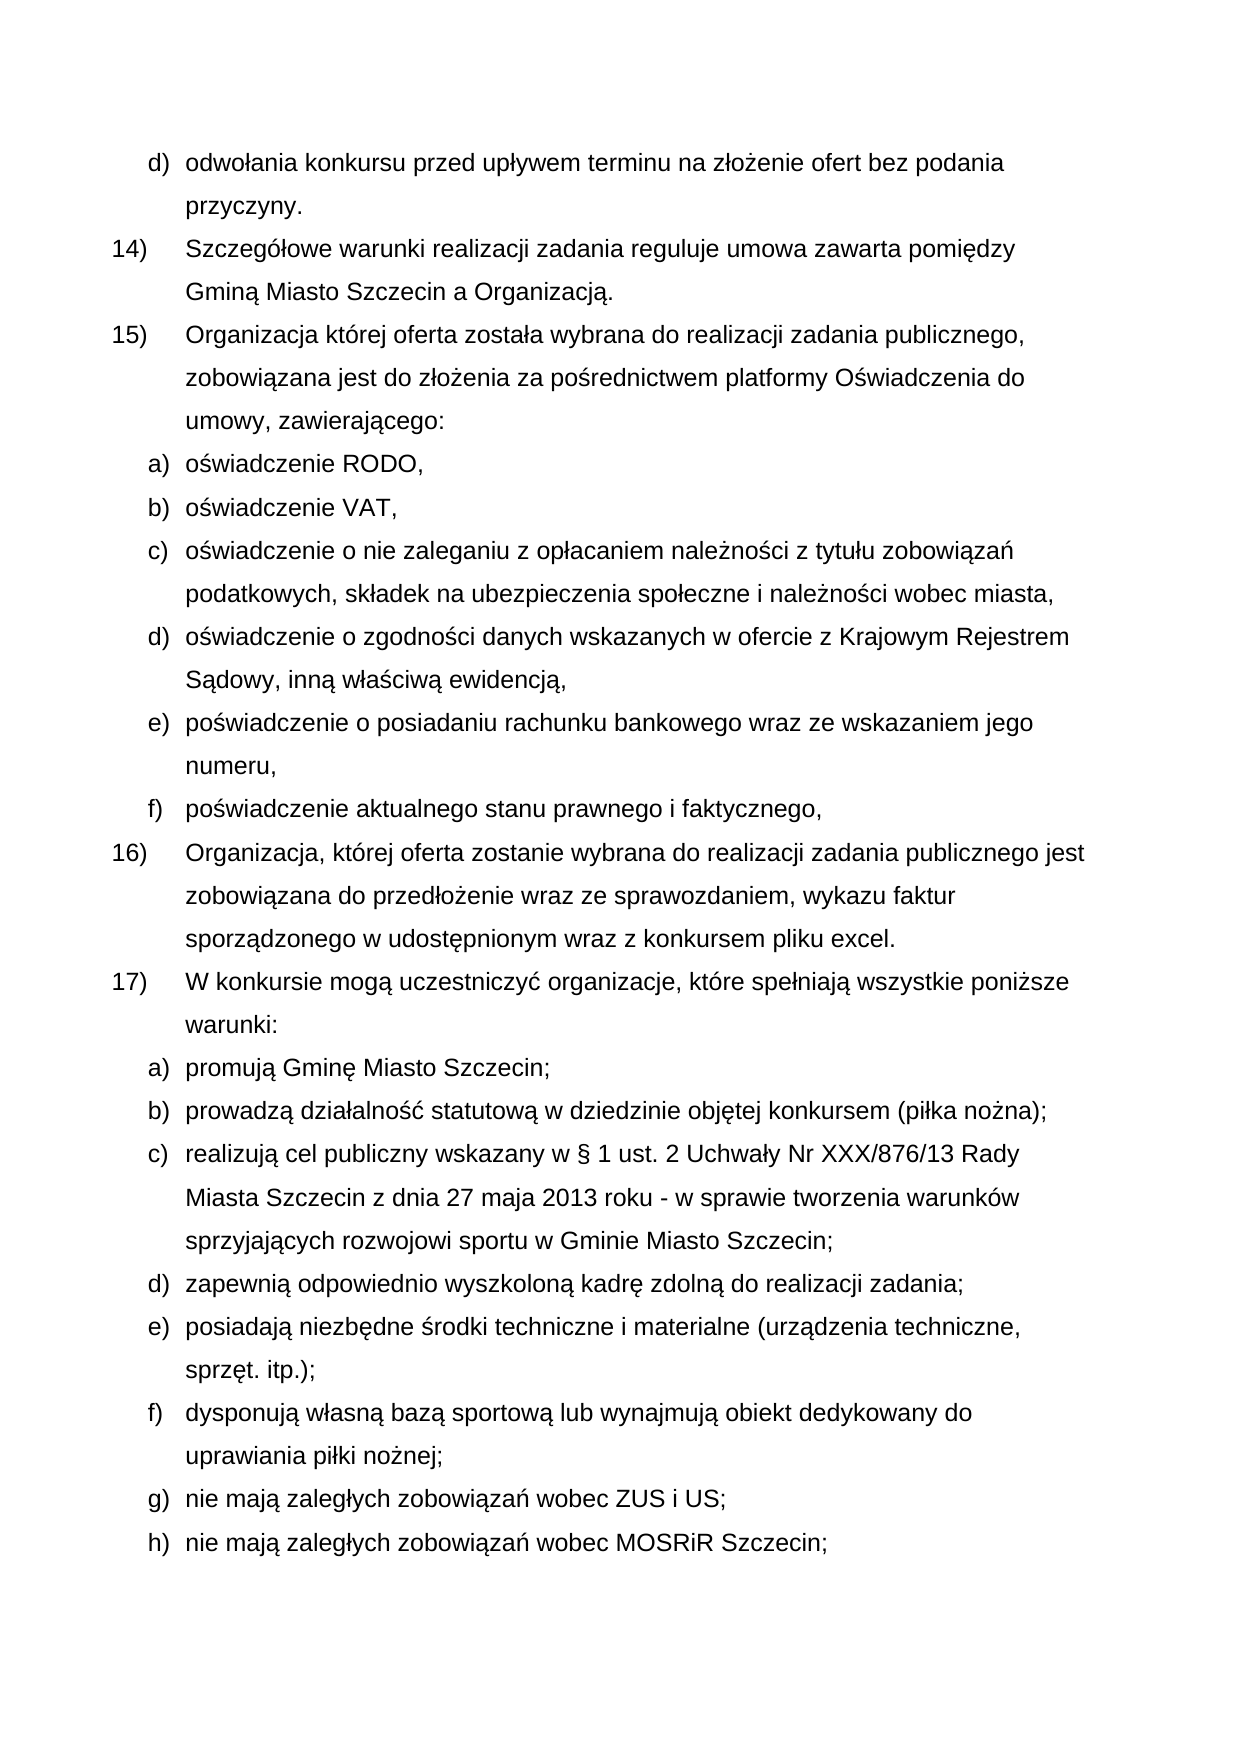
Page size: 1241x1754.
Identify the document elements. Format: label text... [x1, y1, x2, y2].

list prowadzą działalność statutową w dziedzinie objętej konkursem (piłka nożna); [148, 1096, 1093, 1125]
list oświadczenie RODO, [148, 449, 1093, 478]
list nie mają zaległych zobowiązań wobec ZUS i US; [148, 1484, 1093, 1513]
list odwołania konkursu przed upływem terminu na złożenie ofert bez podania przyczyny. [148, 148, 1093, 219]
list realizują cel publiczny wskazany w § 1 ust. 2 Uchwały Nr XXX/876/13 Rady Miasta Szczecin z dnia 27 maja 2013 roku - w sprawie tworzenia warunków sprzyjających rozwojowi sportu w Gminie Miasto Szczecin; [148, 1139, 1093, 1254]
list promują Gminę Miasto Szczecin; [148, 1053, 1093, 1082]
list W konkursie mogą uczestniczyć organizacje, które spełniają wszystkie poniższe warunki: [148, 967, 1093, 1039]
list poświadczenie aktualnego stanu prawnego i faktycznego, [148, 794, 1093, 823]
list oświadczenie VAT, [148, 493, 1093, 521]
list Szczegółowe warunki realizacji zadania reguluje umowa zawarta pomiędzy Gminą Miasto Szczecin a Organizacją. [148, 234, 1093, 306]
list poświadczenie o posiadaniu rachunku bankowego wraz ze wskazaniem jego numeru, [148, 708, 1093, 780]
list oświadczenie o nie zaleganiu z opłacaniem należności z tytułu zobowiązań podatkowych, składek na ubezpieczenia społeczne i należności wobec miasta, [148, 536, 1093, 608]
list posiadają niezbędne środki techniczne i materialne (urządzenia techniczne, sprzęt. itp.); [148, 1312, 1093, 1384]
list nie mają zaległych zobowiązań wobec MOSRiR Szczecin; [148, 1528, 1093, 1556]
list Organizacja której oferta została wybrana do realizacji zadania publicznego, zobowiązana jest do złożenia za pośrednictwem platformy Oświadczenia do umowy, zawierającego: [148, 320, 1093, 435]
list Organizacja, której oferta zostanie wybrana do realizacji zadania publicznego jest zobowiązana do przedłożenie wraz ze sprawozdaniem, wykazu faktur sporządzonego w udostępnionym wraz z konkursem pliku excel. [148, 838, 1093, 953]
list zapewnią odpowiednio wyszkoloną kadrę zdolną do realizacji zadania; [148, 1269, 1093, 1298]
list oświadczenie o zgodności danych wskazanych w ofercie z Krajowym Rejestrem Sądowy, inną właściwą ewidencją, [148, 622, 1093, 694]
list dysponują własną bazą sportową lub wynajmują obiekt dedykowany do uprawiania piłki nożnej; [148, 1398, 1093, 1470]
